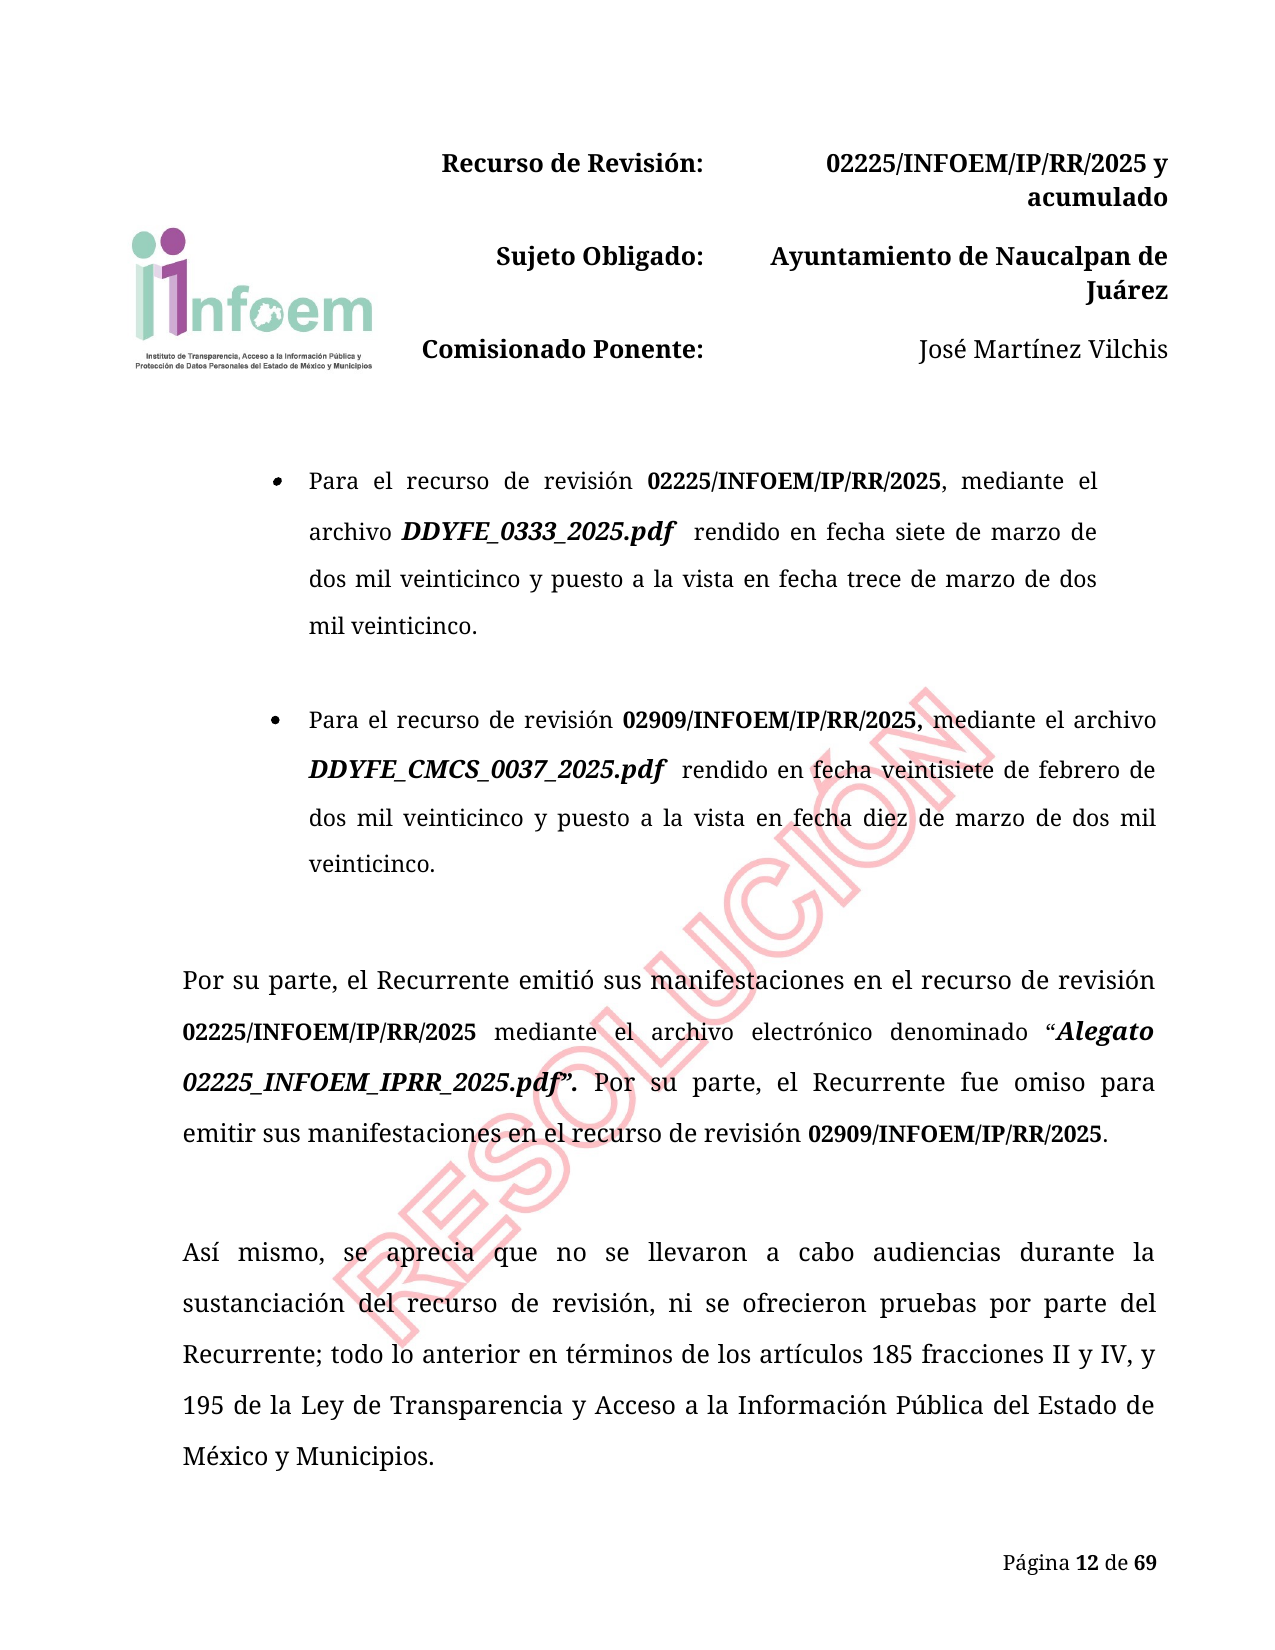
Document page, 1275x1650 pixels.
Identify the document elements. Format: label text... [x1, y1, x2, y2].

list Para el recurso de revisión 02225/INFOEM/IP/RR/2025, mediante el archivo DDYFE_0333_2025.pdf rendido en fecha siete de marzo de dos mil veinticinco y puesto a la vista en fecha trece de marzo de dos mil veinticinco. [271, 465, 1098, 641]
text Así mismo, se aprecia que no se llevaron a cabo audiencias durante la sustanciación del recurso de revisión, ni se ofrecieron pruebas por parte del Recurrente; todo lo anterior en términos de los artículos 185 fracciones II y IV, y 195 de la Ley de Transparencia y Acceso a la Información Pública del Estado de México y Municipios. [182, 1235, 1157, 1473]
list Para el recurso de revisión 02909/INFOEM/IP/RR/2025, mediante el archivo DDYFE_CMCS_0037_2025.pdf rendido en fecha veintisiete de febrero de dos mil veinticinco y puesto a la vista en fecha diez de marzo de dos mil veinticinco. [271, 704, 1157, 880]
picture [12, 167, 1275, 1650]
text Por su parte, el Recurrente emitió sus manifestaciones en el recurso de revisión 02225/INFOEM/IP/RR/2025 mediante el archivo electrónico denominado “Alegato 02225_INFOEM_IPRR_2025.pdf”. Por su parte, el Recurrente fue omiso para emitir sus manifestaciones en el recurso de revisión 02909/INFOEM/IP/RR/2025. [182, 963, 1157, 1150]
